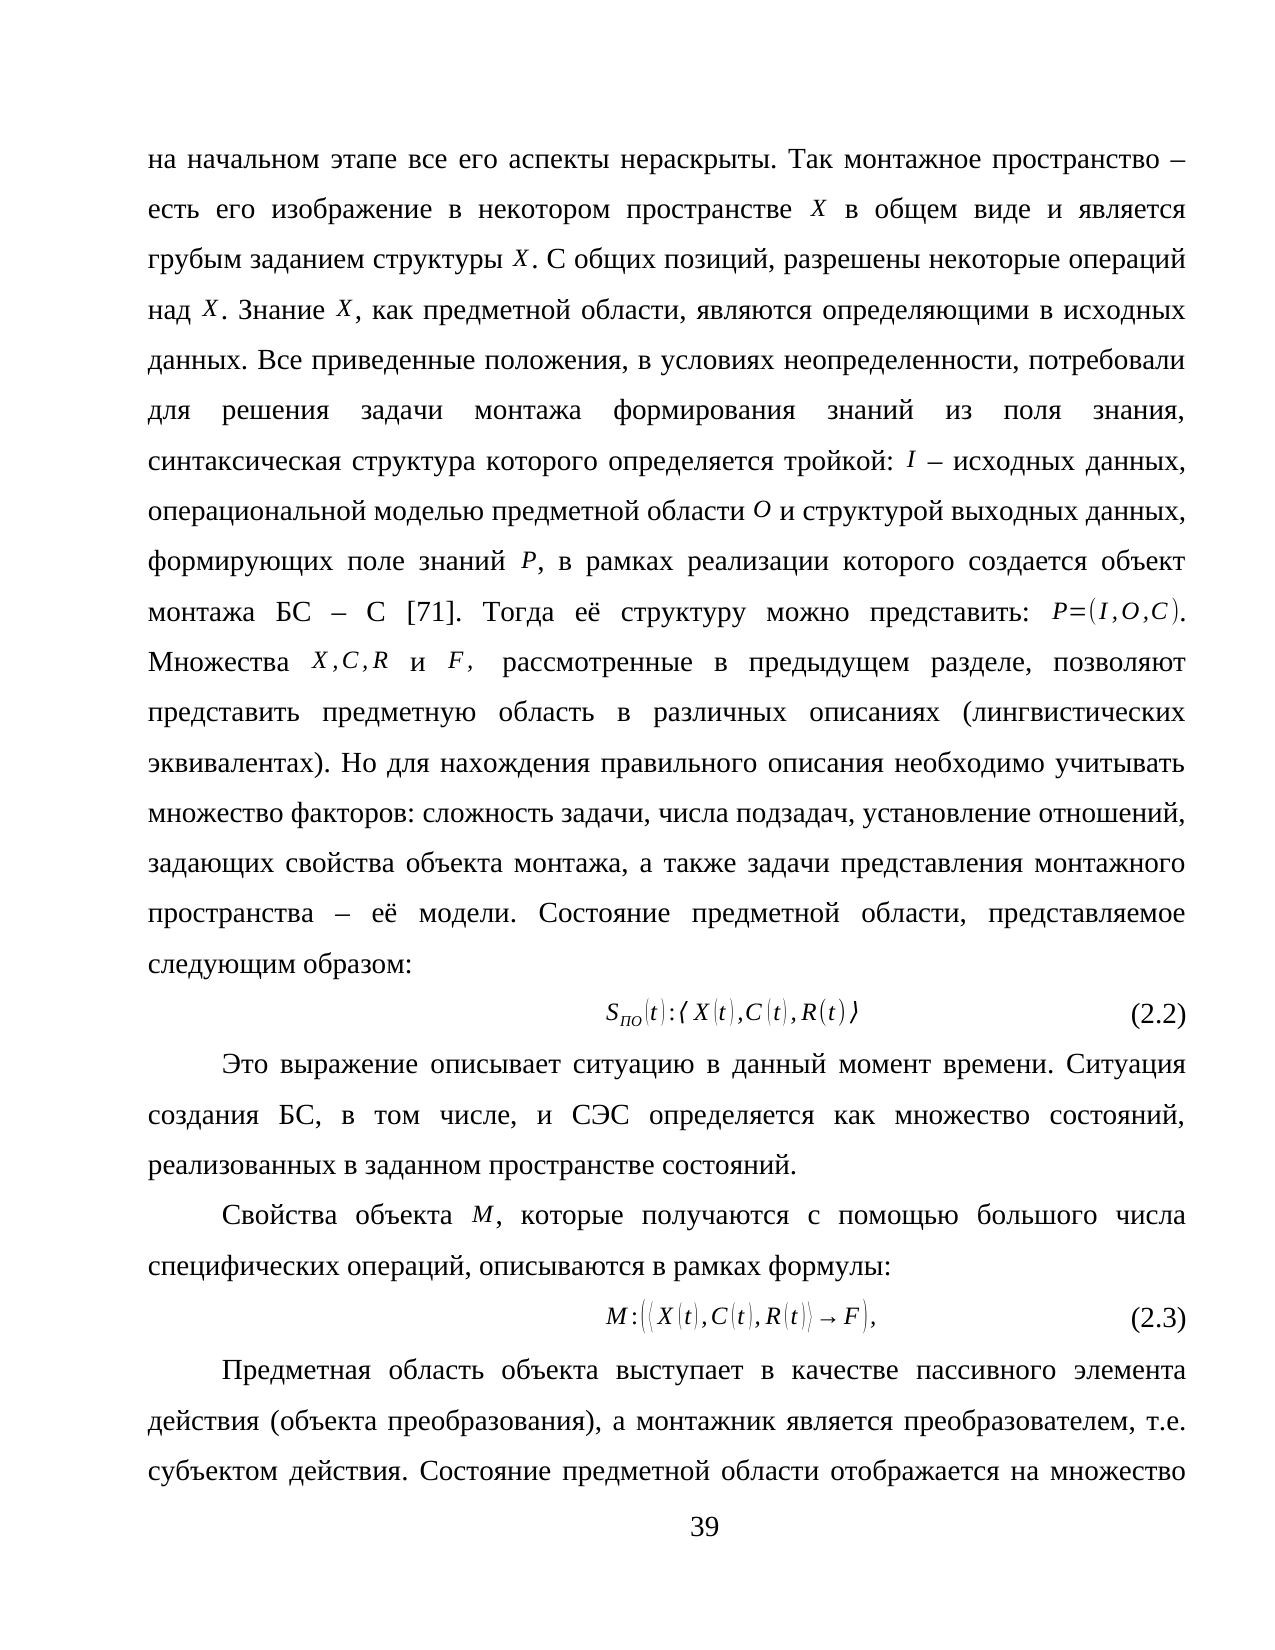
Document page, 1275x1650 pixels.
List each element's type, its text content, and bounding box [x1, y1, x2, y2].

text (2.2) [148, 996, 1186, 1030]
text Это выражение описывает ситуацию в данный момент времени. Ситуация создания БС, в том числе, и СЭС определяется как множество состояний, реализованных в заданном пространстве состояний. [148, 1047, 1186, 1181]
text (2.3) [148, 1298, 1186, 1336]
text Свойства объекта , которые получаются с помощью большого числа специфических операций, описываются в рамках формулы: [148, 1197, 1186, 1281]
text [148, 1352, 1186, 1486]
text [148, 141, 1186, 979]
